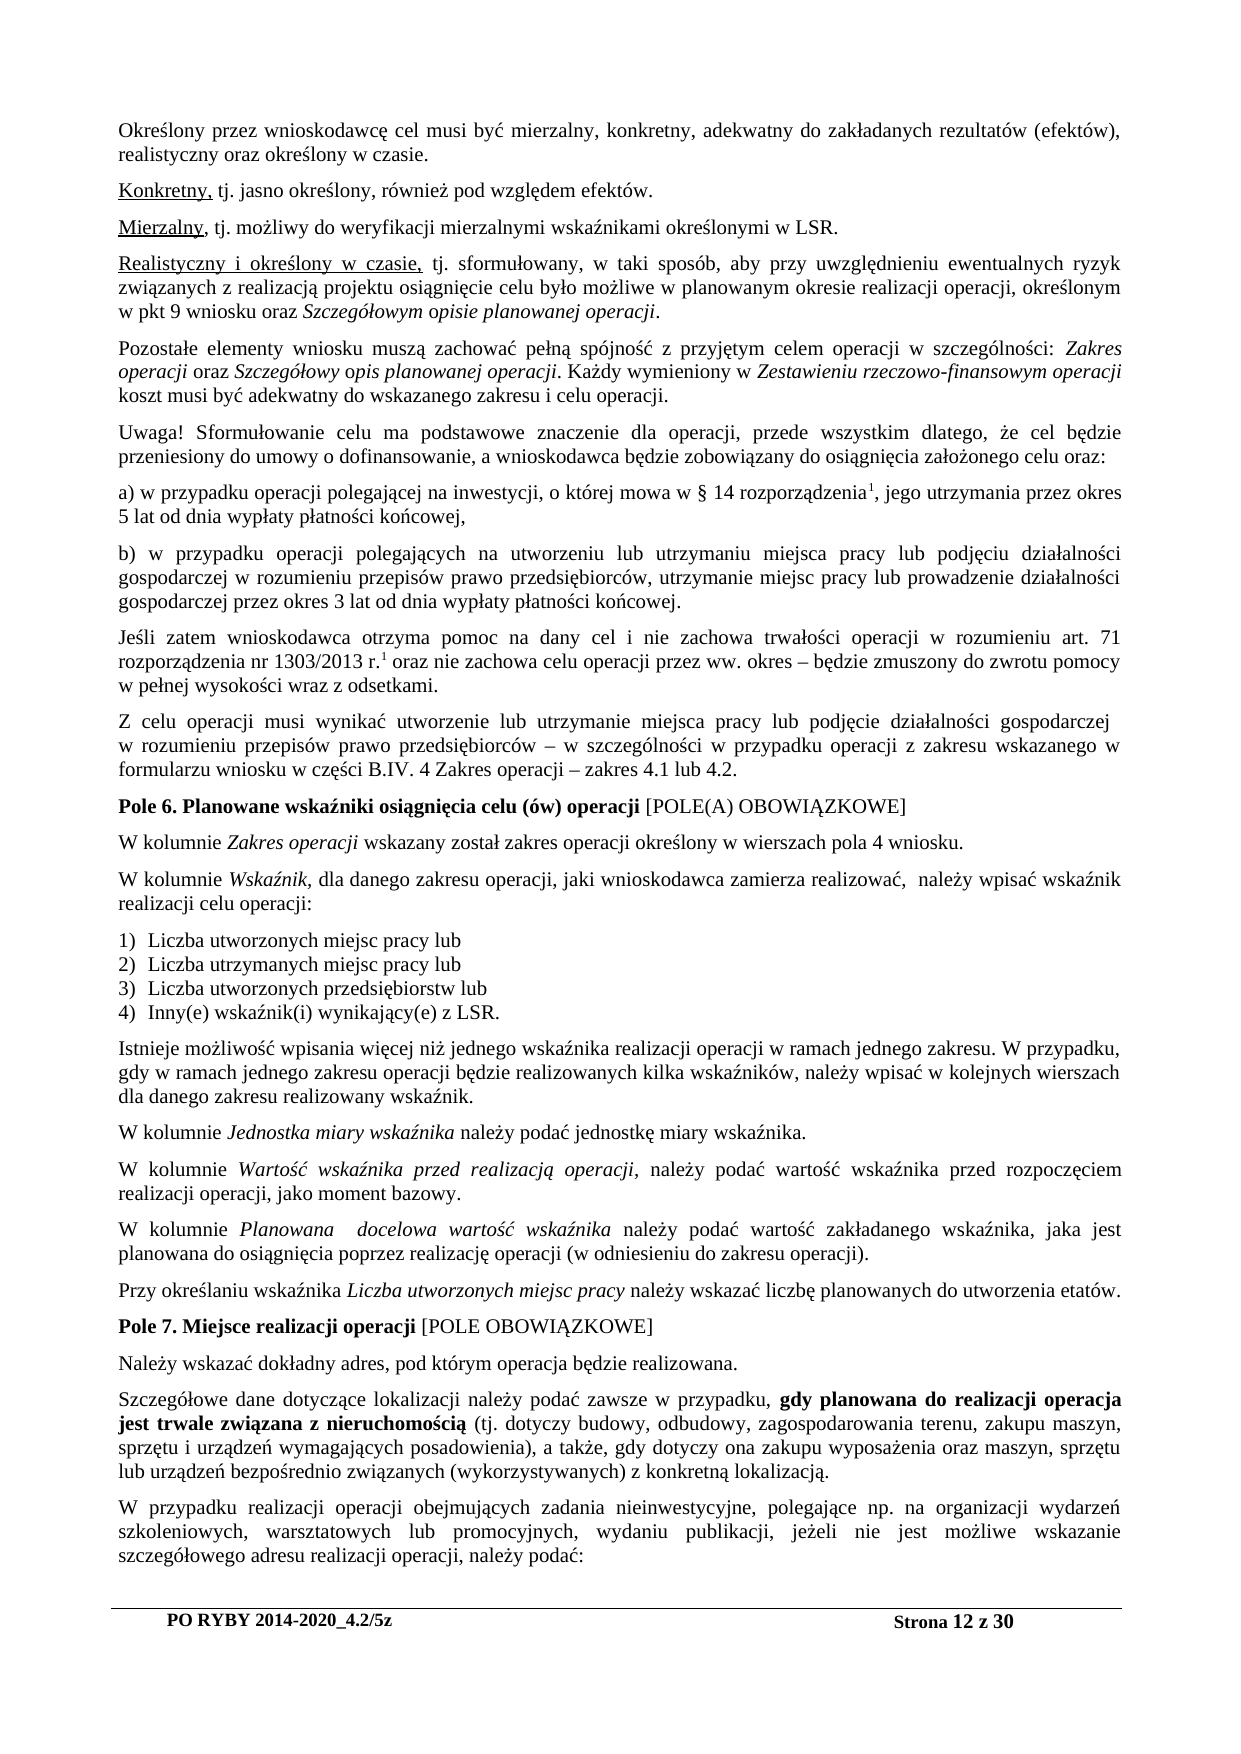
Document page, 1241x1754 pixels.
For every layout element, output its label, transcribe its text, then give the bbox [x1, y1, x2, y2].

text W przypadku realizacji operacji obejmujących zadania nieinwestycyjne, polegające np. na organizacji wydarzeń szkoleniowych, warsztatowych lub promocyjnych, wydaniu publikacji, jeżeli nie jest możliwe wskazanie szczegółowego adresu realizacji operacji, należy podać: [118, 1496, 1122, 1567]
list Inny(e) wskaźnik(i) wynikający(e) z LSR. [118, 1000, 1122, 1024]
list Liczba utworzonych miejsc pracy lub [118, 927, 1122, 952]
text Uwaga! Sformułowanie celu ma podstawowe znaczenie dla operacji, przede wszystkim dlatego, że cel będzie przeniesiony do umowy o dofinansowanie, a wnioskodawca będzie zobowiązany do osiągnięcia założonego celu oraz: [118, 420, 1122, 468]
list Liczba utworzonych przedsiębiorstw lub [118, 976, 1122, 1000]
text Przy określaniu wskaźnika Liczba utworzonych miejsc pracy należy wskazać liczbę planowanych do utworzenia etatów. [118, 1278, 1122, 1302]
text Z celu operacji musi wynikać utworzenie lub utrzymanie miejsca pracy lub podjęcie działalności gospodarczej w rozumieniu przepisów prawo przedsiębiorców – w szczególności w przypadku operacji z zakresu wskazanego w formularzu wniosku w części B.IV. 4 Zakres operacji – zakres 4.1 lub 4.2. [118, 710, 1122, 782]
text Określony przez wnioskodawcę cel musi być mierzalny, konkretny, adekwatny do zakładanych rezultatów (efektów), realistyczny oraz określony w czasie. [118, 118, 1122, 166]
text Szczegółowe dane dotyczące lokalizacji należy podać zawsze w przypadku, gdy planowana do realizacji operacja jest trwale związana z nieruchomością (tj. dotyczy budowy, odbudowy, zagospodarowania terenu, zakupu maszyn, sprzętu i urządzeń wymagających posadowienia), a także, gdy dotyczy ona zakupu wyposażenia oraz maszyn, sprzętu lub urządzeń bezpośrednio związanych (wykorzystywanych) z konkretną lokalizacją. [118, 1387, 1122, 1483]
list Liczba utrzymanych miejsc pracy lub [118, 952, 1122, 976]
text Pozostałe elementy wniosku muszą zachować pełną spójność z przyjętym celem operacji w szczególności: Zakres operacji oraz Szczegółowy opis planowanej operacji. Każdy wymieniony w Zestawieniu rzeczowo-finansowym operacji koszt musi być adekwatny do wskazanego zakresu i celu operacji. [118, 336, 1122, 408]
text Pole 7. Miejsce realizacji operacji [POLE OBOWIĄZKOWE] [118, 1314, 1122, 1338]
text Realistyczny i określony w czasie, tj. sformułowany, w taki sposób, aby przy uwzględnieniu ewentualnych ryzyk związanych z realizacją projektu osiągnięcie celu było możliwe w planowanym okresie realizacji operacji, określonym w pkt 9 wniosku oraz Szczegółowym opisie planowanej operacji. [118, 251, 1122, 323]
text W kolumnie Jednostka miary wskaźnika należy podać jednostkę miary wskaźnika. [118, 1121, 1122, 1144]
text Konkretny, tj. jasno określony, również pod względem efektów. [118, 178, 1122, 202]
text W kolumnie Zakres operacji wskazany został zakres operacji określony w wierszach pola 4 wniosku. [118, 831, 1122, 854]
text Należy wskazać dokładny adres, pod którym operacja będzie realizowana. [118, 1351, 1122, 1375]
text Mierzalny, tj. możliwy do weryfikacji mierzalnymi wskaźnikami określonymi w LSR. [118, 215, 1122, 239]
text Pole 6. Planowane wskaźniki osiągnięcia celu (ów) operacji [POLE(A) OBOWIĄZKOWE] [118, 794, 1122, 818]
text W kolumnie Planowana docelowa wartość wskaźnika należy podać wartość zakładanego wskaźnika, jaka jest planowana do osiągnięcia poprzez realizację operacji (w odniesieniu do zakresu operacji). [118, 1217, 1122, 1265]
text Istnieje możliwość wpisania więcej niż jednego wskaźnika realizacji operacji w ramach jednego zakresu. W przypadku, gdy w ramach jednego zakresu operacji będzie realizowanych kilka wskaźników, należy wpisać w kolejnych wierszach dla danego zakresu realizowany wskaźnik. [118, 1036, 1122, 1108]
text a) w przypadku operacji polegającej na inwestycji, o której mowa w § 14 rozporządzenia1, jego utrzymania przez okres 5 lat od dnia wypłaty płatności końcowej, [118, 481, 1122, 528]
text b) w przypadku operacji polegających na utworzeniu lub utrzymaniu miejsca pracy lub podjęciu działalności gospodarczej w rozumieniu przepisów prawo przedsiębiorców, utrzymanie miejsc pracy lub prowadzenie działalności gospodarczej przez okres 3 lat od dnia wypłaty płatności końcowej. [118, 541, 1122, 613]
text W kolumnie Wskaźnik, dla danego zakresu operacji, jaki wnioskodawca zamierza realizować, należy wpisać wskaźnik realizacji celu operacji: [118, 867, 1122, 915]
text W kolumnie Wartość wskaźnika przed realizacją operacji, należy podać wartość wskaźnika przed rozpoczęciem realizacji operacji, jako moment bazowy. [118, 1157, 1122, 1205]
text Jeśli zatem wnioskodawca otrzyma pomoc na dany cel i nie zachowa trwałości operacji w rozumieniu art. 71 rozporządzenia nr 1303/2013 r.1 oraz nie zachowa celu operacji przez ww. okres – będzie zmuszony do zwrotu pomocy w pełnej wysokości wraz z odsetkami. [118, 625, 1122, 697]
